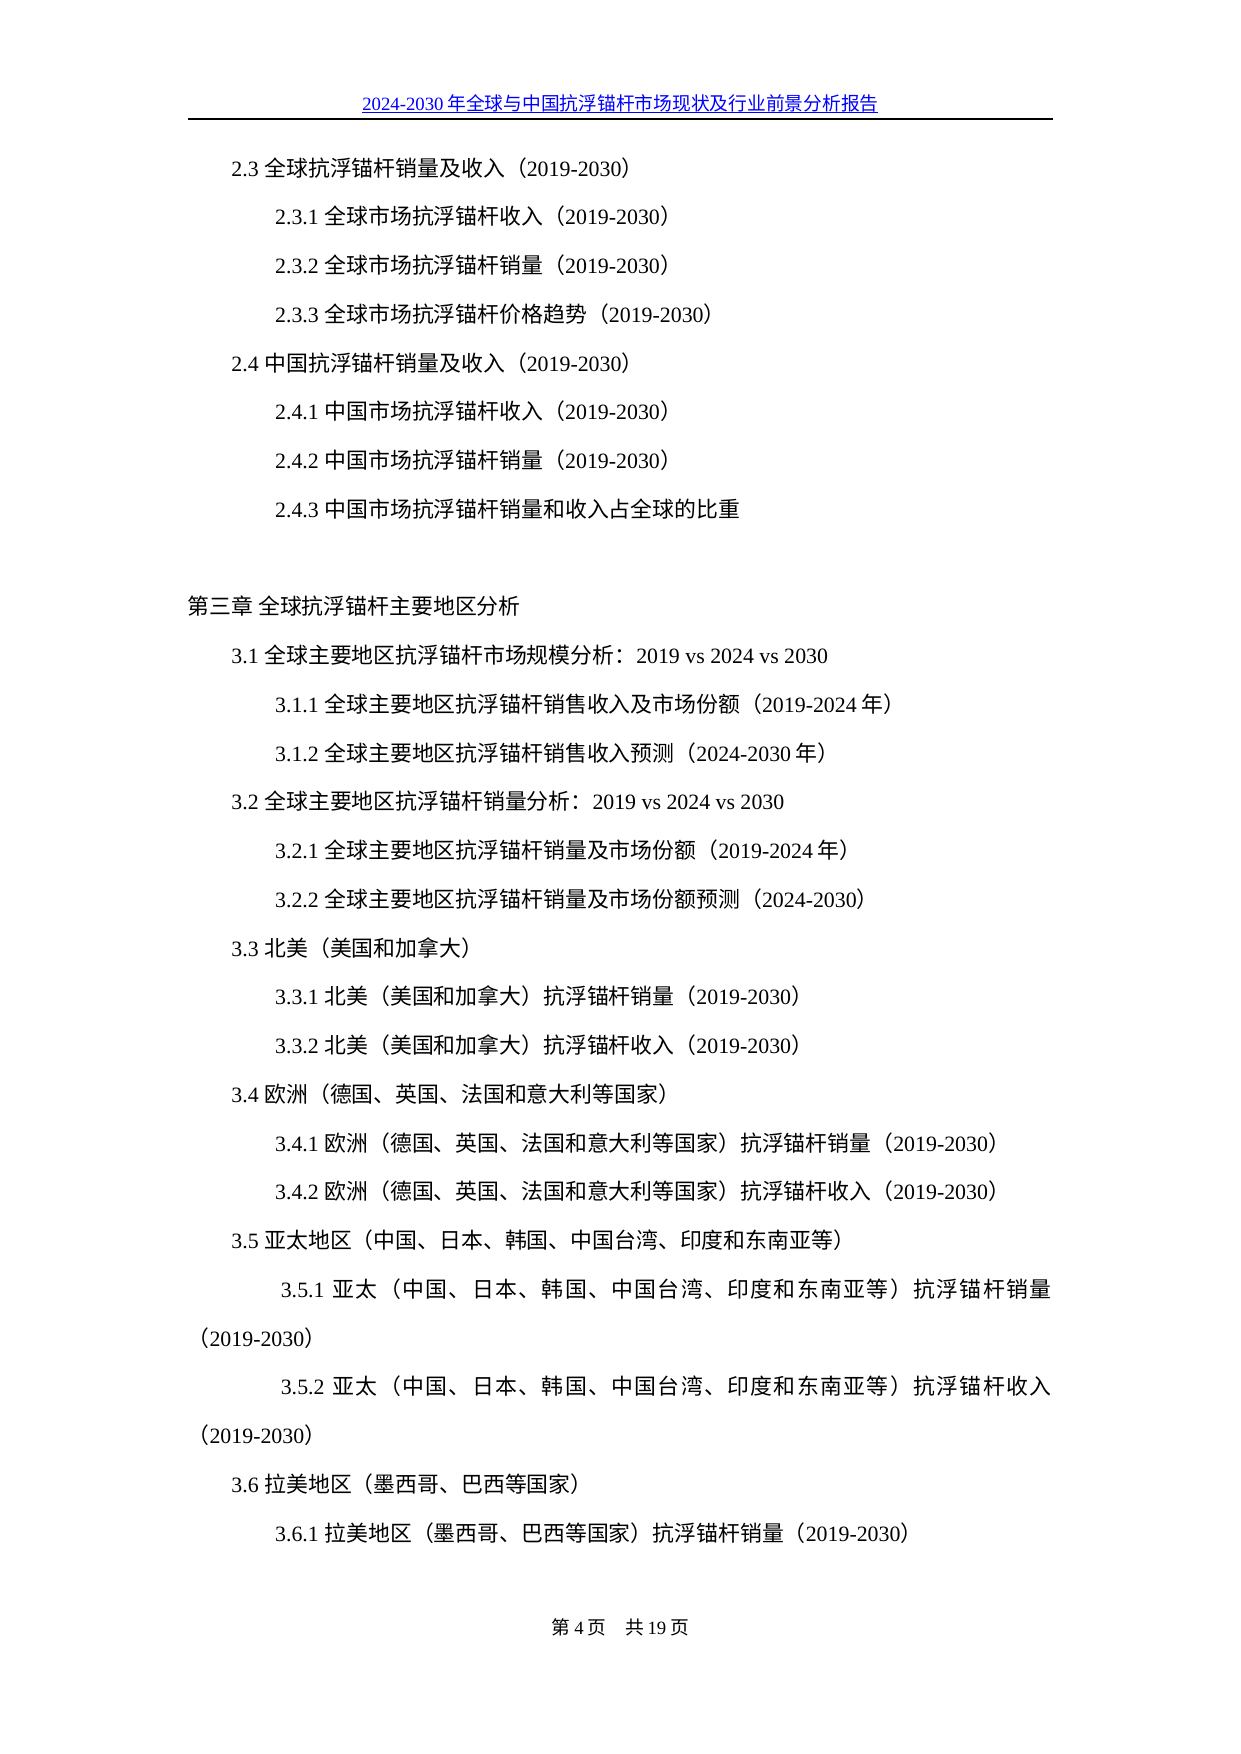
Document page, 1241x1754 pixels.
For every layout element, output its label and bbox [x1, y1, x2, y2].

text [187, 150, 1053, 1548]
